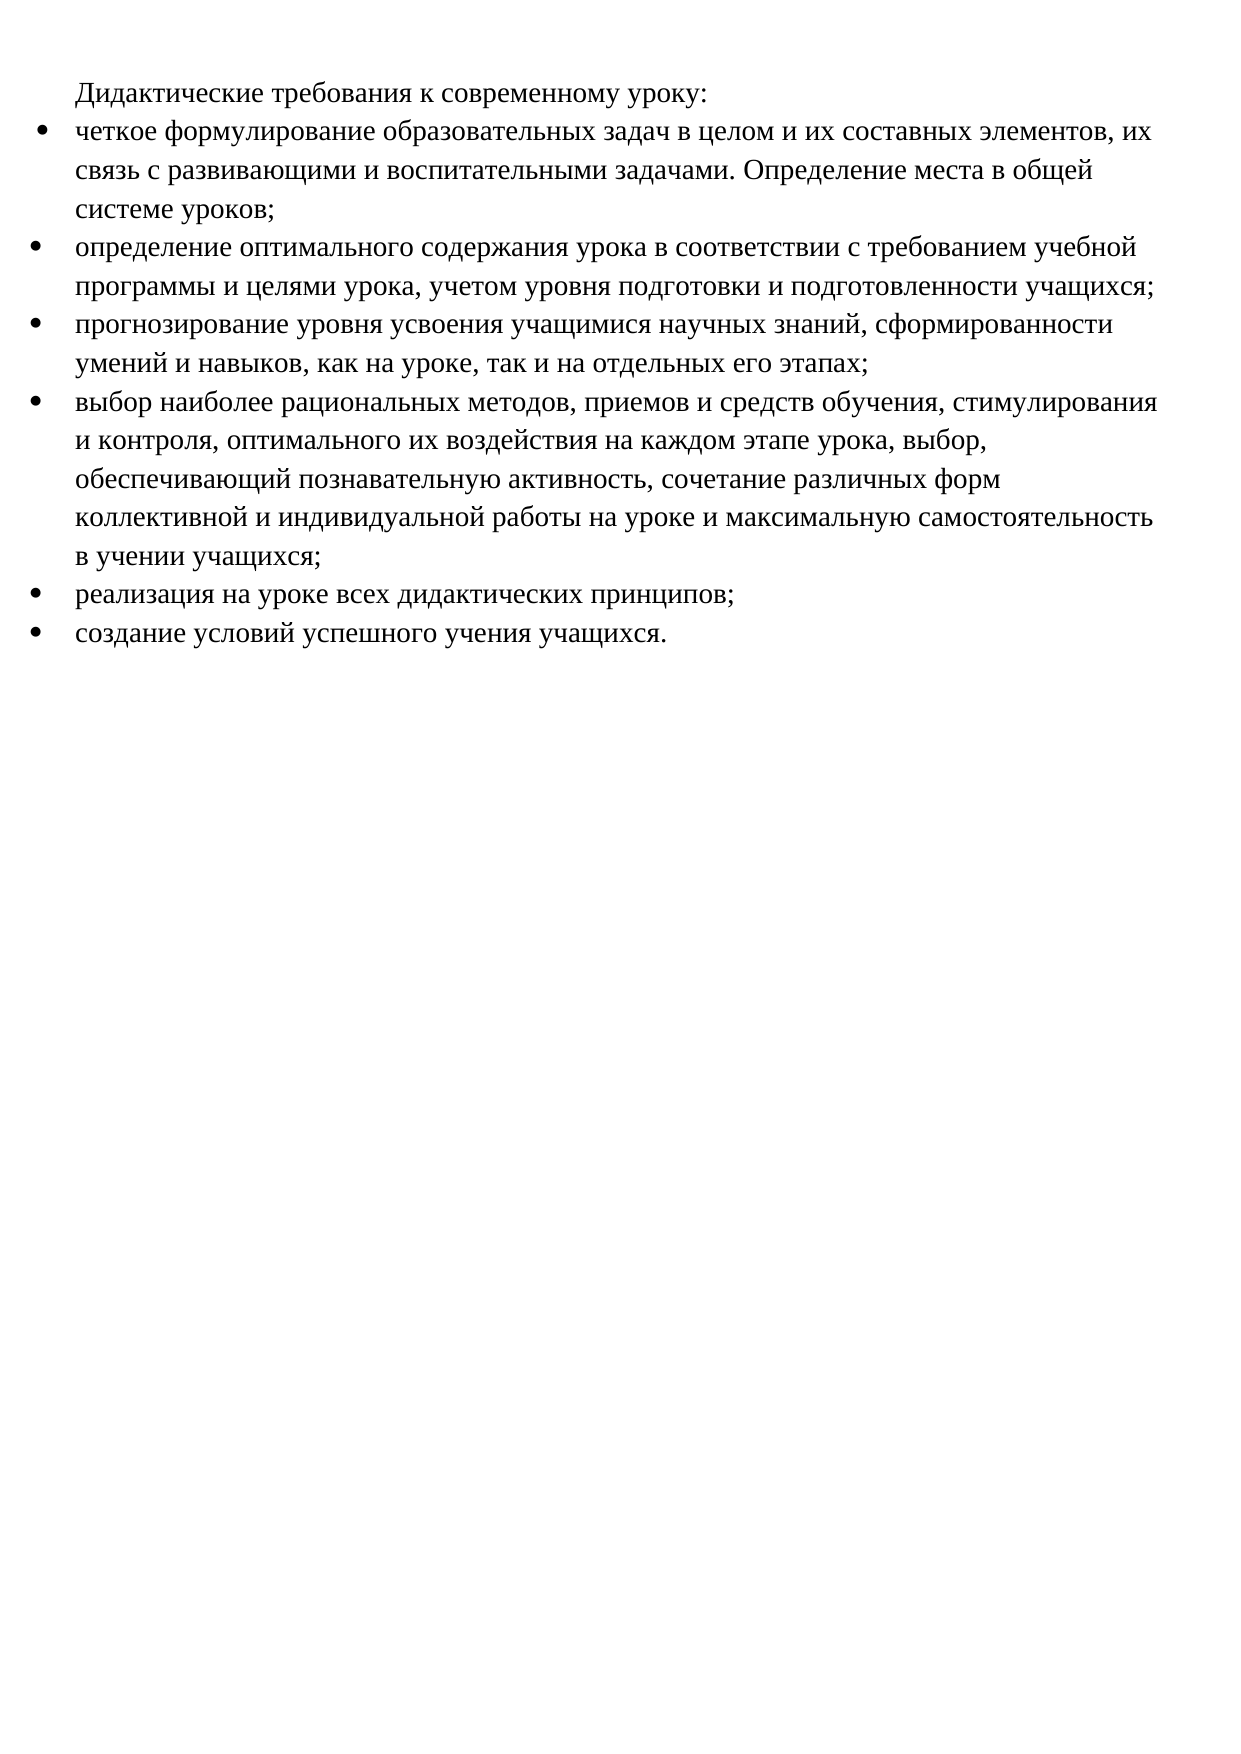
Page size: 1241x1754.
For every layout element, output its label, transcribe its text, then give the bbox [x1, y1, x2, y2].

list определение оптимального содержания урока в соответствии с требованием учебной программы и целями урока, учетом уровня подготовки и подготовленности учащихся; [31, 229, 1165, 301]
list четкое формулирование образовательных задач в целом и их составных элементов, их связь с развивающими и воспитательными задачами. Определение места в общей системе уроков; [37, 113, 1165, 224]
list реализация на уроке всех дидактических принципов; [31, 576, 1165, 610]
list Дидактические требования к современному уроку: [75, 75, 1165, 108]
list создание условий успешного учения учащихся. [31, 615, 1165, 649]
list выбор наиболее рациональных методов, приемов и средств обучения, стимулирования и контроля, оптимального их воздействия на каждом этапе урока, выбор, обеспечивающий познавательную активность, сочетание различных форм коллективной и индивидуальной работы на уроке и максимальную самостоятельность в учении учащихся; [31, 384, 1165, 571]
list прогнозирование уровня усвоения учащимися научных знаний, сформированности умений и навыков, как на уроке, так и на отдельных его этапах; [31, 306, 1165, 379]
